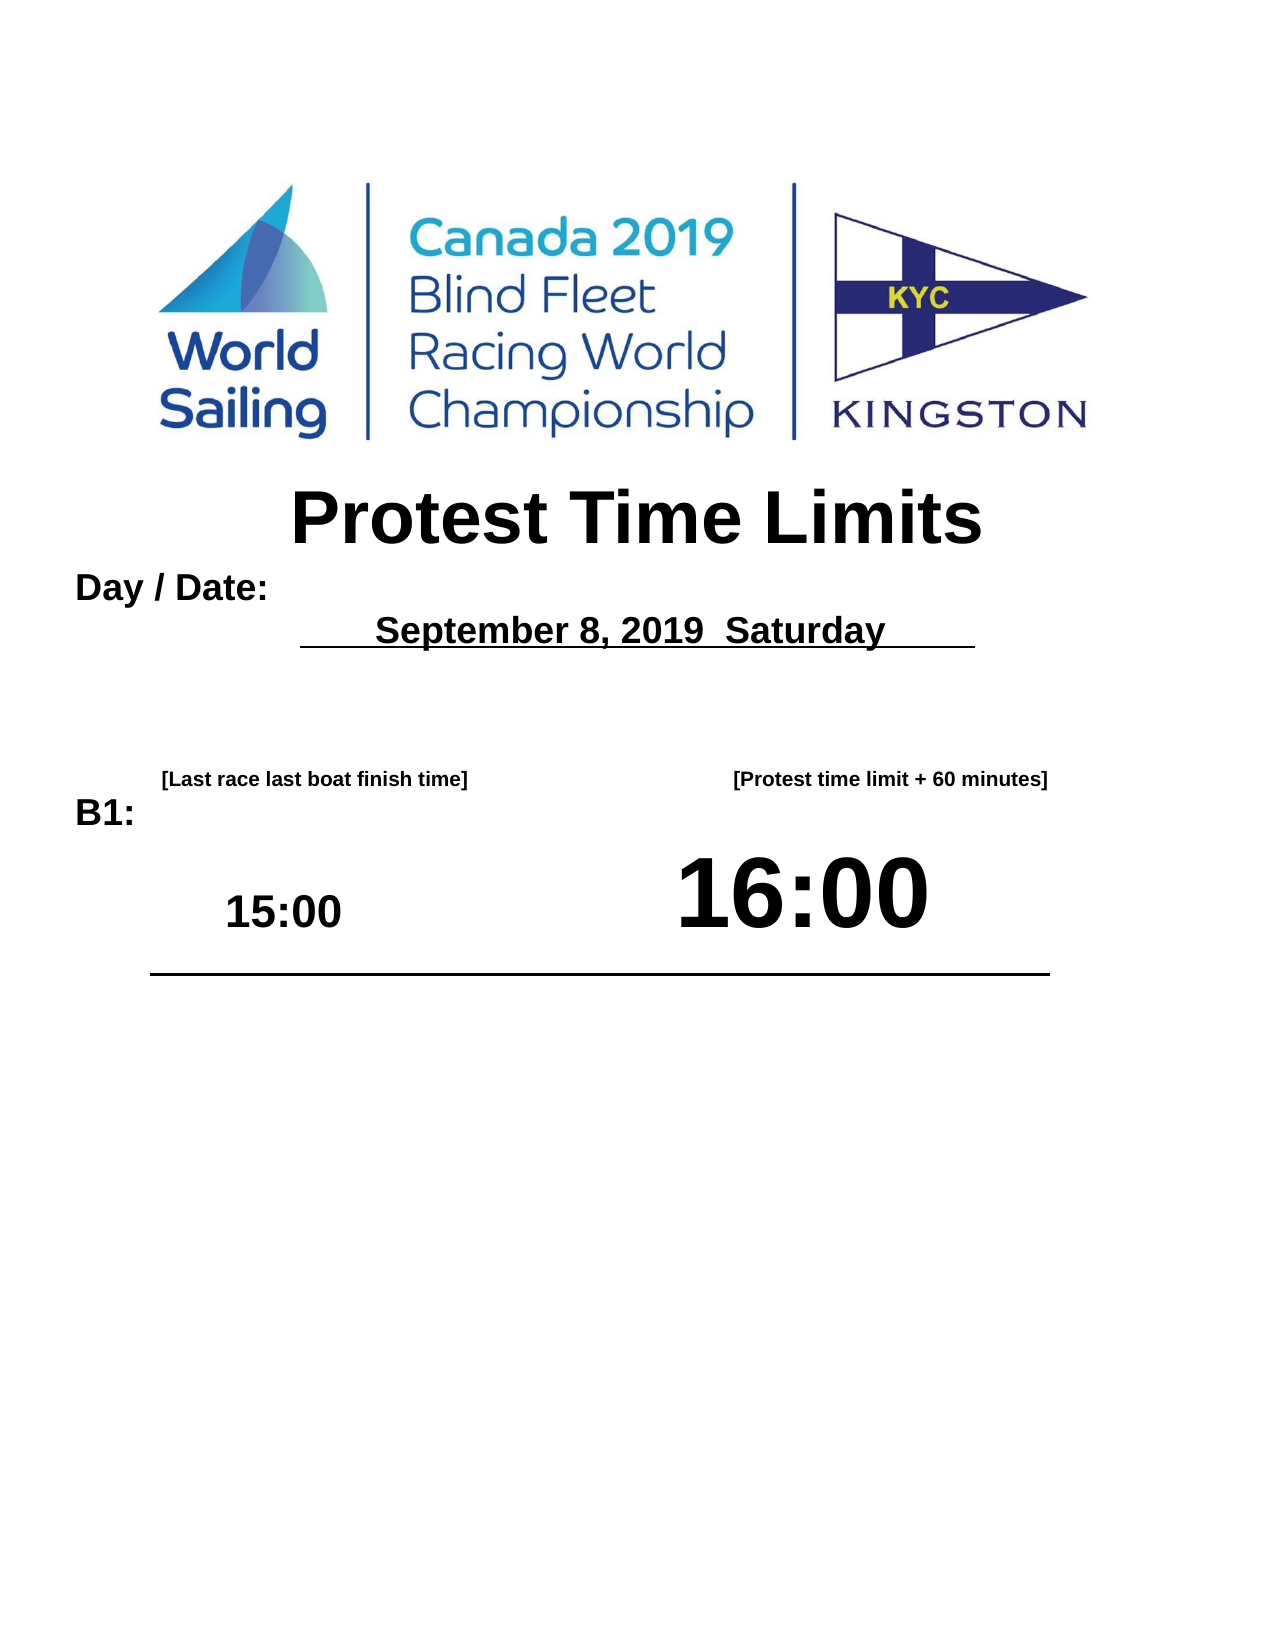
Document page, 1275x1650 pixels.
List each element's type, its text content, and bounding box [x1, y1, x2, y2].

text B1: [75, 790, 1200, 833]
text [Last race last boat finish time] [Protest time limit + 60 minutes] [75, 766, 1200, 790]
text 15:00 16:00 [75, 833, 1200, 948]
text September 8, 2019 Saturday [75, 608, 1200, 651]
picture [157, 178, 1092, 448]
text Day / Date: [75, 565, 1200, 608]
